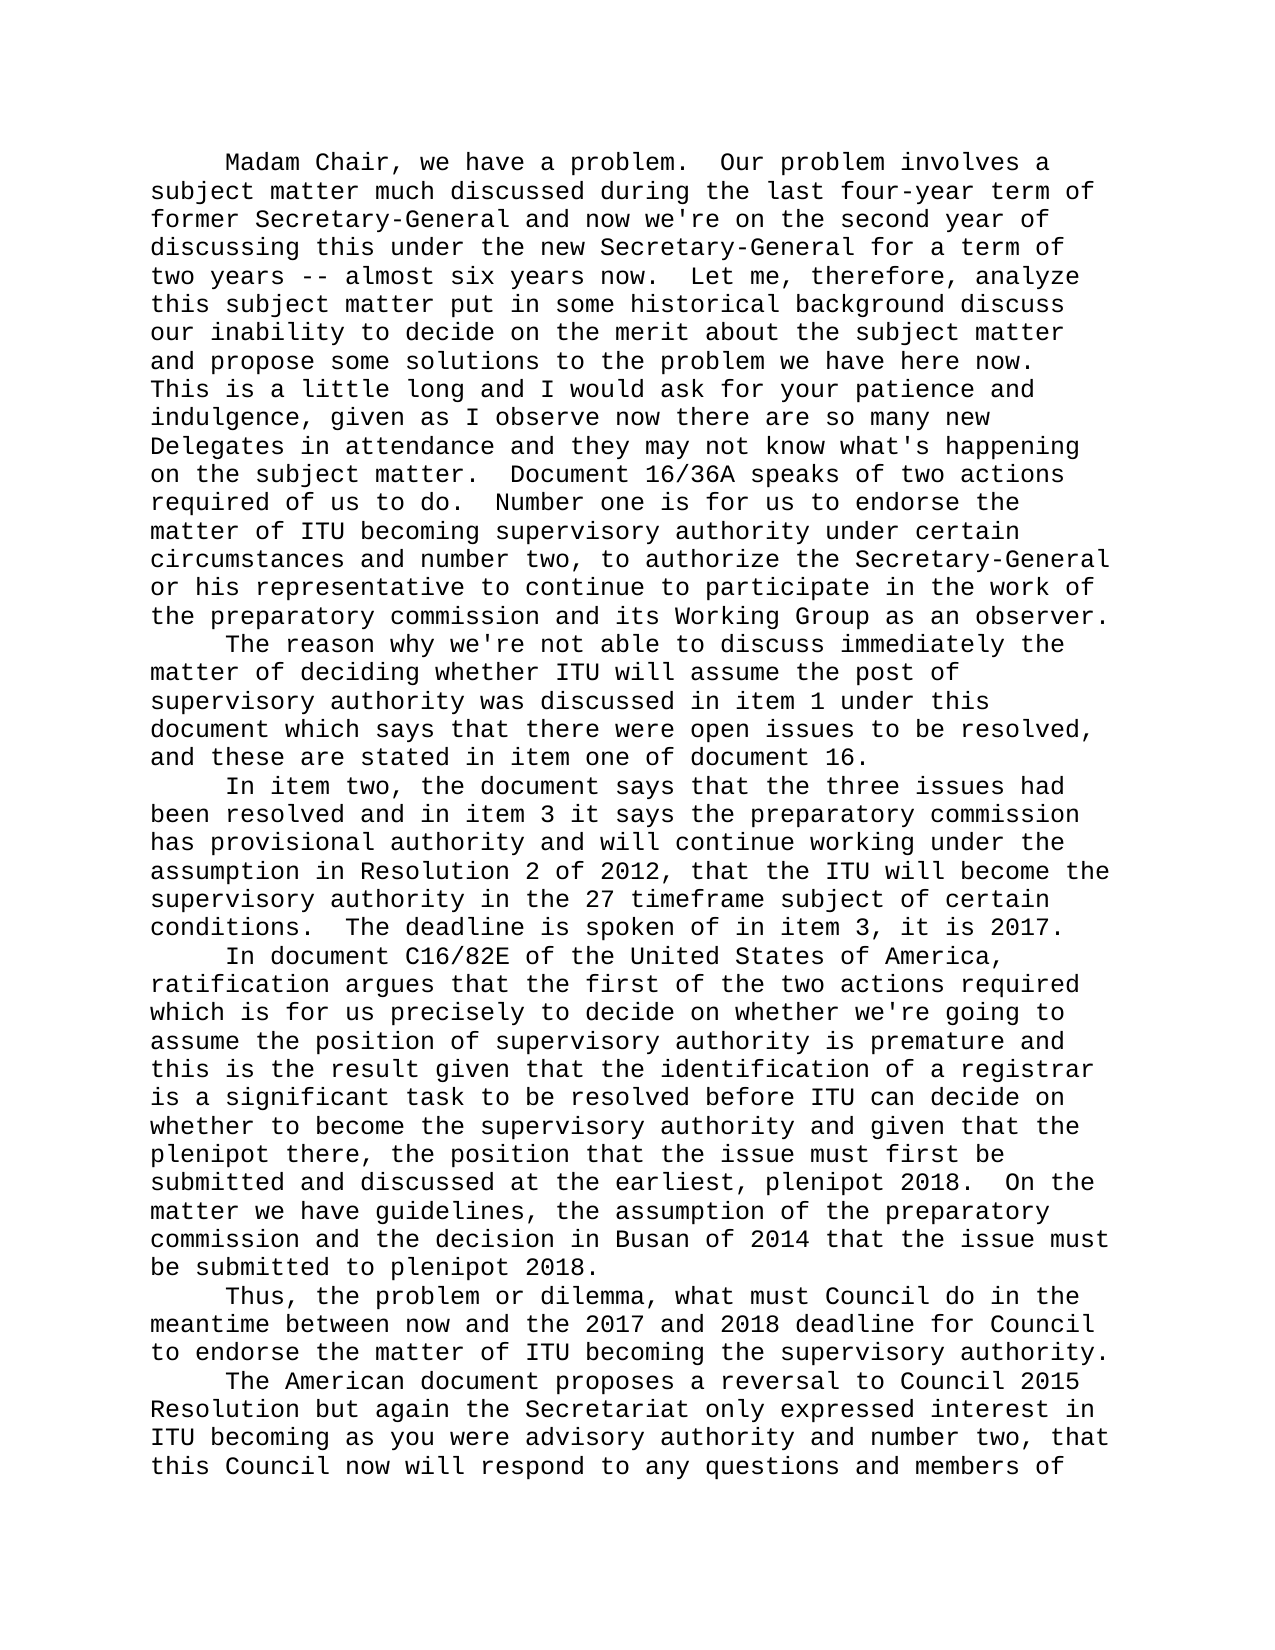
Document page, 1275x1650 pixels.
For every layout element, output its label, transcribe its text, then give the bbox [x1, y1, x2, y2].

text In document C16/82E of the United States of America, ratification argues that the first of the two actions required which is for us precisely to decide on whether we're going to assume the position of supervisory authority is premature and this is the result given that the identification of a registrar is a significant task to be resolved before ITU can decide on whether to become the supervisory authority and given that the plenipot there, the position that the issue must first be submitted and discussed at the earliest, plenipot 2018. On the matter we have guidelines, the assumption of the preparatory commission and the decision in Busan of 2014 that the issue must be submitted to plenipot 2018. [150, 943, 1125, 1283]
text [150, 1368, 1125, 1482]
text In item two, the document says that the three issues had been resolved and in item 3 it says the preparatory commission has provisional authority and will continue working under the assumption in Resolution 2 of 2012, that the ITU will become the supervisory authority in the 27 timeframe subject of certain conditions. The deadline is spoken of in item 3, it is 2017. [150, 773, 1125, 943]
text The reason why we're not able to discuss immediately the matter of deciding whether ITU will assume the post of supervisory authority was discussed in item 1 under this document which says that there were open issues to be resolved, and these are stated in item one of document 16. [150, 632, 1125, 773]
text Thus, the problem or dilemma, what must Council do in the meantime between now and the 2017 and 2018 deadline for Council to endorse the matter of ITU becoming the supervisory authority. [150, 1283, 1125, 1368]
text Madam Chair, we have a problem. Our problem involves a subject matter much discussed during the last four-year term of former Secretary-General and now we're on the second year of discussing this under the new Secretary-General for a term of two years -- almost six years now. Let me, therefore, analyze this subject matter put in some historical background discuss our inability to decide on the merit about the subject matter and propose some solutions to the problem we have here now. This is a little long and I would ask for your patience and indulgence, given as I observe now there are so many new Delegates in attendance and they may not know what's happening on the subject matter. Document 16/36A speaks of two actions required of us to do. Number one is for us to endorse the matter of ITU becoming supervisory authority under certain circumstances and number two, to authorize the Secretary-General or his representative to continue to participate in the work of the preparatory commission and its Working Group as an observer. [150, 150, 1125, 632]
